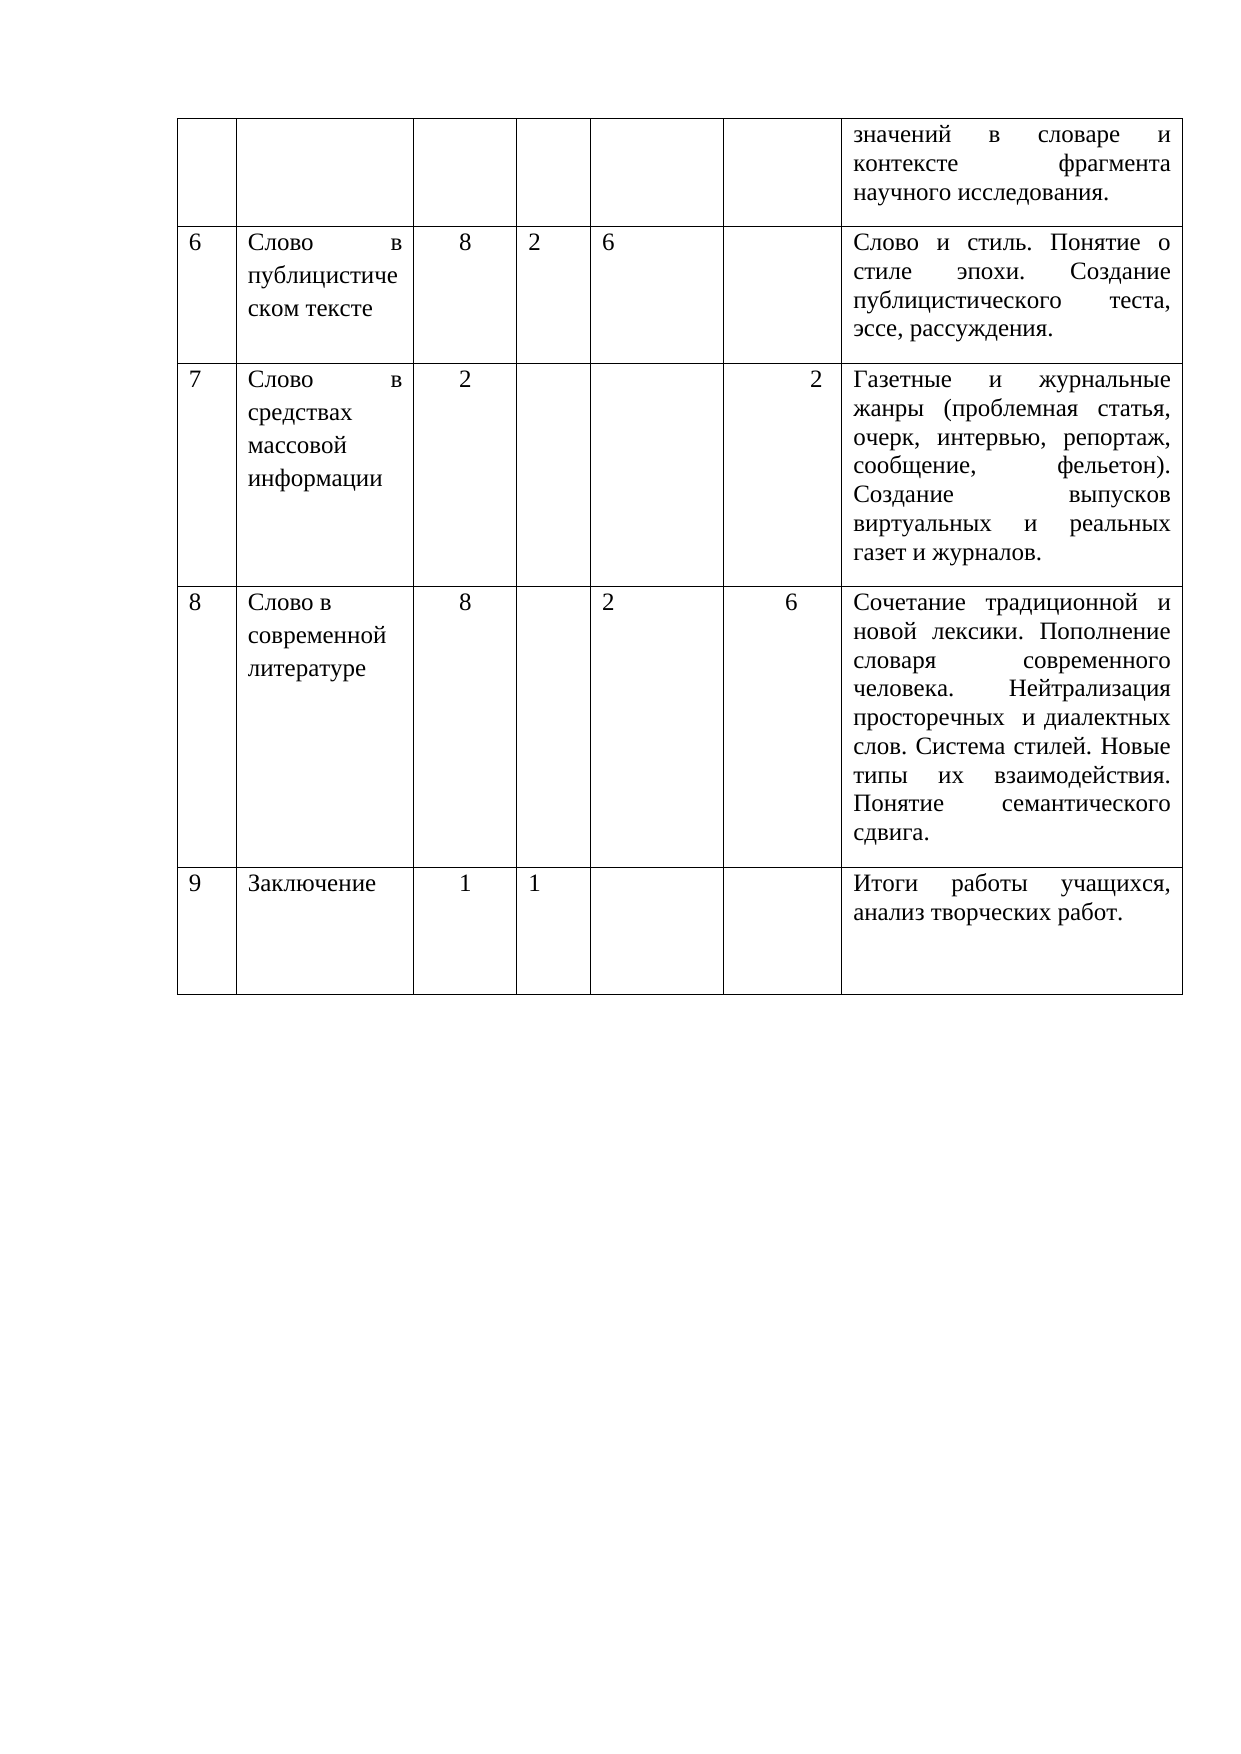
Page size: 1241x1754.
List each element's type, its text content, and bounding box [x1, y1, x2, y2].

table_cell 7 [178, 364, 236, 586]
table_cell 3 [724, 119, 841, 226]
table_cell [842, 119, 1182, 226]
table_cell Заключение [237, 868, 413, 994]
table_cell Слово в публицистическом тексте [237, 227, 413, 363]
table_cell Слово в средствах массовой информации [237, 364, 413, 586]
table_cell 6 [591, 227, 723, 363]
table_cell 2 [414, 364, 516, 586]
table_cell 8 [414, 587, 516, 867]
table_cell Слово и стиль. Понятие о стиле эпохи. Создание публицистического теста, эссе, рассуждения. [842, 227, 1182, 363]
table_cell Итоги работы учащихся, анализ творческих работ. [842, 868, 1182, 994]
table_cell 8 [178, 587, 236, 867]
table_cell Слово в современной литературе [237, 587, 413, 867]
table_cell Газетные и журнальные жанры (проблемная статья, очерк, интервью, репортаж, сообщение, фельетон). Создание выпусков виртуальных и реальных газет и журналов. [842, 364, 1182, 586]
table_cell 2 [517, 227, 590, 363]
table_cell 4 [414, 119, 516, 226]
table_cell [591, 119, 723, 226]
table_cell [724, 868, 841, 994]
table_cell 1 [517, 119, 590, 226]
table_cell 9 [178, 868, 236, 994]
table_cell [517, 587, 590, 867]
table_cell [517, 364, 590, 586]
table_cell [591, 868, 723, 994]
table_cell 1 [414, 868, 516, 994]
table_cell Сочетание традиционной и новой лексики. Пополнение словаря современного человека. Нейтрализация просторечных и диалектных слов. Система стилей. Новые типы их взаимодействия. Понятие семантического сдвига. [842, 587, 1182, 867]
table_cell 6 [178, 227, 236, 363]
table_cell 5 [178, 119, 236, 226]
table_cell 8 [414, 227, 516, 363]
table_cell [724, 227, 841, 363]
table_cell 1 [517, 868, 590, 994]
table_cell [591, 364, 723, 586]
table_cell 2 [591, 587, 723, 867]
table_cell 6 [724, 587, 841, 867]
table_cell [237, 119, 413, 226]
table_cell 2 [724, 364, 841, 586]
